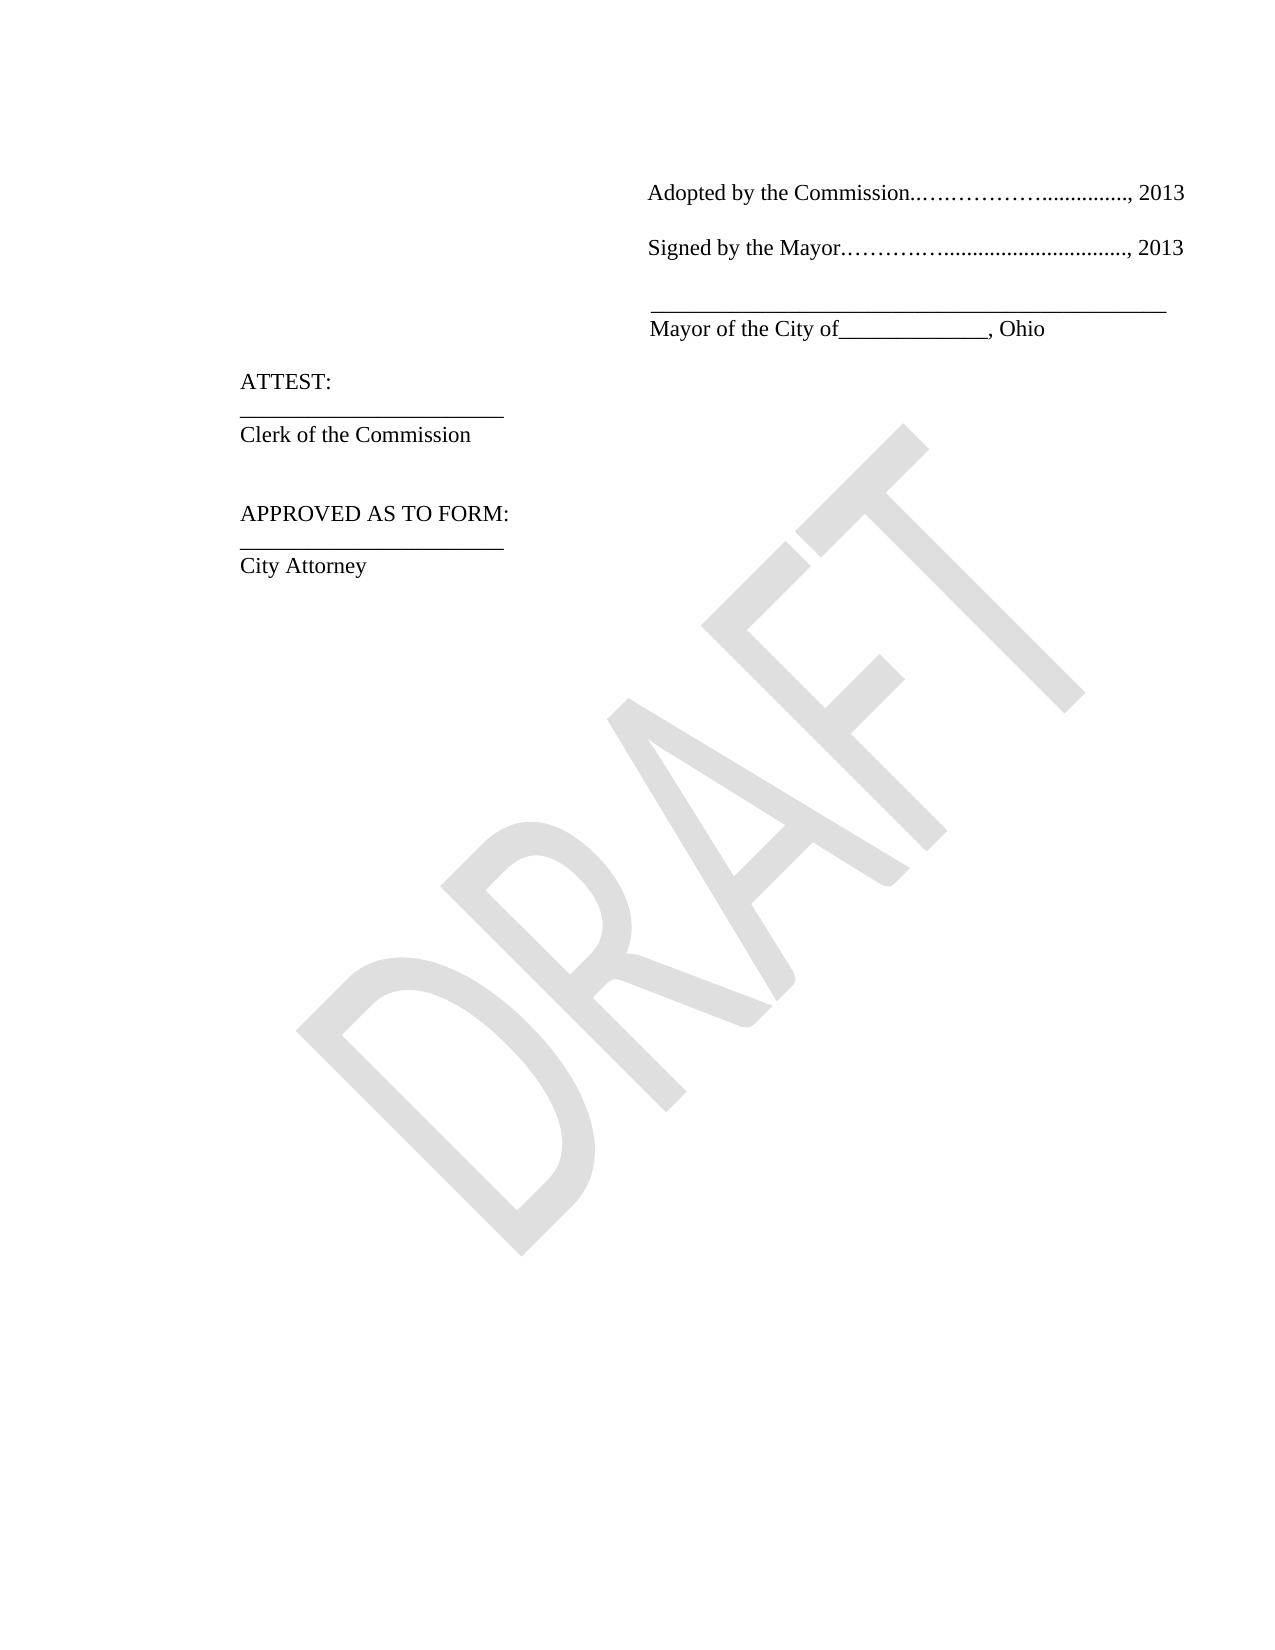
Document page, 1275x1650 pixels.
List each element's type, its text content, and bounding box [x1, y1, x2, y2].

text Signed by the Mayor.……….…................................, 2013 [240, 234, 1185, 260]
text Clerk of the Commission [240, 421, 1260, 447]
text Adopted by the Commission..….…………..............., 2013 [240, 179, 1185, 205]
text Approved as to form: [240, 500, 1260, 526]
text City Attorney [240, 552, 1260, 579]
text Mayor of the City of_____________, Ohio [540, 315, 1185, 342]
text _____________________________________________ [240, 289, 1260, 315]
text _______________________ [240, 394, 1260, 421]
text _______________________ [240, 526, 1260, 552]
text Attest: [240, 368, 1260, 394]
